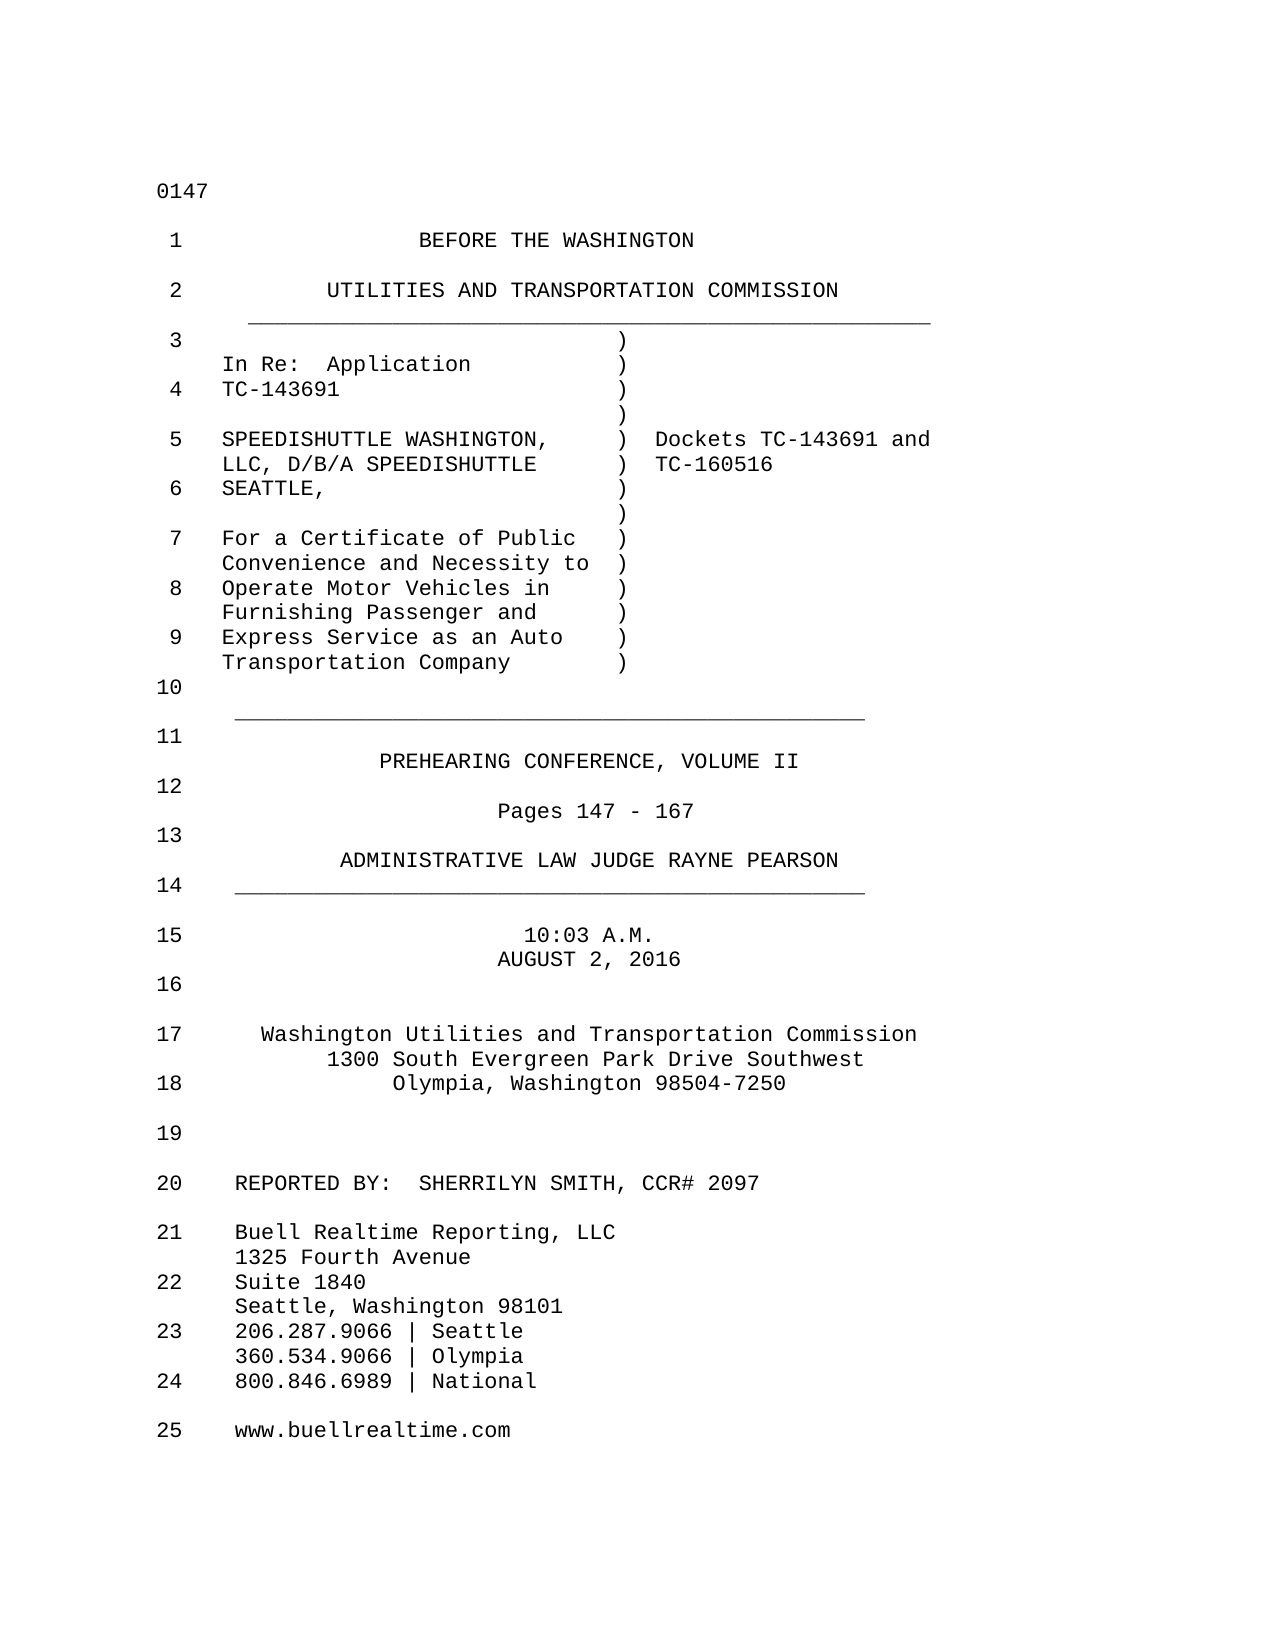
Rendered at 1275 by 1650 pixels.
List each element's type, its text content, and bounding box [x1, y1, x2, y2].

text 6 SEATTLE, ) [156, 477, 1119, 502]
text 0147 [156, 180, 1119, 205]
text 24 800.846.6989 | National [156, 1370, 1119, 1395]
text Pages 147 - 167 [156, 800, 1119, 824]
text 3 ) [156, 329, 1119, 353]
text 15 10:03 A.M. [156, 924, 1119, 948]
text Seattle, Washington 98101 [156, 1296, 1119, 1320]
text 360.534.9066 | Olympia [156, 1345, 1119, 1370]
text 21 Buell Realtime Reporting, LLC [156, 1221, 1119, 1246]
text 5 SPEEDISHUTTLE WASHINGTON, ) Dockets TC-143691 and [156, 428, 1119, 453]
text In Re: Application ) [156, 353, 1119, 378]
text Transportation Company ) [156, 651, 1119, 676]
text 16 [156, 973, 1119, 998]
text ________________________________________________ [156, 701, 1119, 725]
text 11 [156, 725, 1119, 750]
text 23 206.287.9066 | Seattle [156, 1320, 1119, 1345]
text 17 Washington Utilities and Transportation Commission [156, 1023, 1119, 1048]
text 12 [156, 775, 1119, 800]
text 14 ________________________________________________ [156, 874, 1119, 899]
text 13 [156, 824, 1119, 849]
text 20 REPORTED BY: SHERRILYN SMITH, CCR# 2097 [156, 1172, 1119, 1196]
text AUGUST 2, 2016 [156, 948, 1119, 973]
text Furnishing Passenger and ) [156, 601, 1119, 626]
text ADMINISTRATIVE LAW JUDGE RAYNE PEARSON [156, 849, 1119, 874]
text 1325 Fourth Avenue [156, 1246, 1119, 1271]
text LLC, D/B/A SPEEDISHUTTLE ) TC-160516 [156, 453, 1119, 477]
text 4 TC-143691 ) [156, 378, 1119, 403]
text 8 Operate Motor Vehicles in ) [156, 577, 1119, 601]
text 1 BEFORE THE WASHINGTON [156, 229, 1119, 254]
text ) [156, 502, 1119, 527]
text PREHEARING CONFERENCE, VOLUME II [156, 750, 1119, 775]
text 7 For a Certificate of Public ) [156, 527, 1119, 552]
text 19 [156, 1122, 1119, 1147]
text 25 www.buellrealtime.com [156, 1419, 1119, 1444]
text ____________________________________________________ [156, 304, 1119, 329]
text Convenience and Necessity to ) [156, 552, 1119, 577]
text 10 [156, 676, 1119, 701]
text 2 UTILITIES AND TRANSPORTATION COMMISSION [156, 279, 1119, 304]
text 18 Olympia, Washington 98504-7250 [156, 1072, 1119, 1097]
text ) [156, 403, 1119, 428]
text 1300 South Evergreen Park Drive Southwest [156, 1048, 1119, 1072]
text 9 Express Service as an Auto ) [156, 626, 1119, 651]
text 22 Suite 1840 [156, 1271, 1119, 1296]
